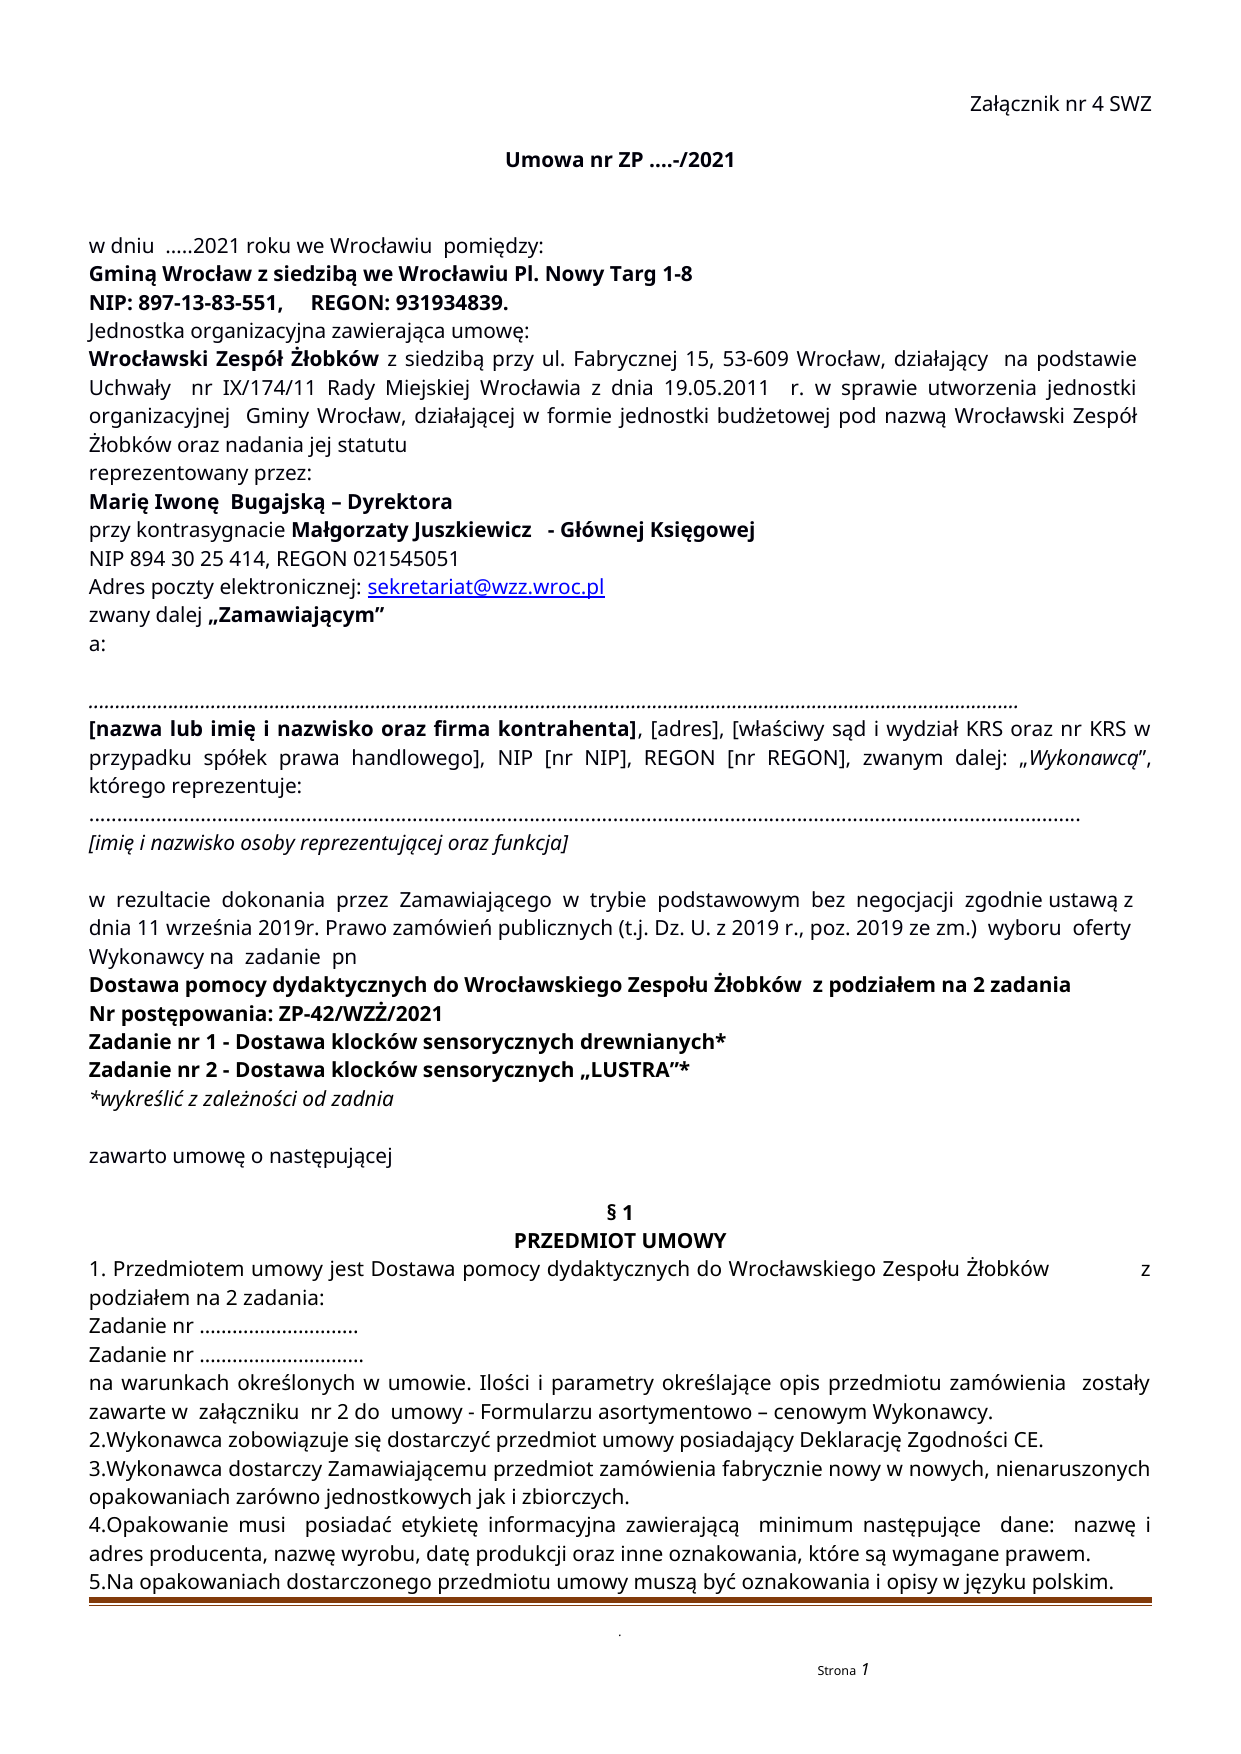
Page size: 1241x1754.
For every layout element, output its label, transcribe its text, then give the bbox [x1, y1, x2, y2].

text .................................................................................................................................................................................. [89, 799, 1152, 828]
text Jednostka organizacyjna zawierająca umowę: [89, 316, 1139, 344]
text Zadanie nr 1 - Dostawa klocków sensorycznych drewnianych* [89, 1027, 1152, 1056]
text [nazwa lub imię i nazwisko oraz firma kontrahenta], [adres], [właściwy sąd i wydział KRS oraz nr KRS w przypadku spółek prawa handlowego], NIP [nr NIP], REGON [nr REGON], zwanym dalej: „Wykonawcą”, którego reprezentuje: [89, 714, 1152, 799]
text 5.Na opakowaniach dostarczonego przedmiotu umowy muszą być oznakowania i opisy w języku polskim. [89, 1567, 1152, 1596]
text a: [89, 629, 1152, 657]
text § 1 [89, 1198, 1152, 1226]
text Zadanie nr 2 - Dostawa klocków sensorycznych „LUSTRA”* [89, 1056, 1152, 1084]
text Zadanie nr ………………………… [89, 1340, 1152, 1368]
text w dniu …..2021 roku we Wrocławiu pomiędzy: [89, 231, 1152, 259]
text Dostawa pomocy dydaktycznych do Wrocławskiego Zespołu Żłobków z podziałem na 2 zadania [89, 970, 1152, 999]
text na warunkach określonych w umowie. Ilości i parametry określające opis przedmiotu zamówienia zostały zawarte w załączniku nr 2 do umowy - Formularzu asortymentowo – cenowym Wykonawcy. [89, 1368, 1152, 1425]
text 2.Wykonawca zobowiązuje się dostarczyć przedmiot umowy posiadający Deklarację Zgodności CE. [89, 1425, 1152, 1454]
text Załącznik nr 4 SWZ [89, 89, 1152, 117]
text Nr postępowania: ZP-42/WZŻ/2021 [89, 999, 1152, 1027]
text Umowa nr ZP ….-/2021 [89, 146, 1152, 174]
text 1. Przedmiotem umowy jest Dostawa pomocy dydaktycznych do Wrocławskiego Zespołu Żłobków z podziałem na 2 zadania: [89, 1254, 1152, 1311]
text zwany dalej „Zamawiającym” [89, 601, 1152, 629]
text przy kontrasygnacie Małgorzaty Juszkiewicz - Głównej Księgowej [89, 515, 1152, 544]
text w rezultacie dokonania przez Zamawiającego w trybie podstawowym bez negocjacji zgodnie ustawą z dnia 11 września 2019r. Prawo zamówień publicznych (t.j. Dz. U. z 2019 r., poz. 2019 ze zm.) wyboru oferty Wykonawcy na zadanie pn [89, 885, 1152, 970]
text Gminą Wrocław z siedzibą we Wrocławiu Pl. Nowy Targ 1-8 [89, 259, 1152, 288]
text [imię i nazwisko osoby reprezentującej oraz funkcja] [89, 828, 1152, 856]
text Wrocławski Zespół Żłobków z siedzibą przy ul. Fabrycznej 15, 53-609 Wrocław, działający na podstawie Uchwały nr IX/174/11 Rady Miejskiej Wrocławia z dnia 19.05.2011 r. w sprawie utworzenia jednostki organizacyjnej Gminy Wrocław, działającej w formie jednostki budżetowej pod nazwą Wrocławski Zespół Żłobków oraz nadania jej statutu [89, 344, 1139, 458]
text NIP 894 30 25 414, REGON 021545051 [89, 544, 1152, 572]
text NIP: 897-13-83-551, REGON: 931934839. [89, 288, 1152, 316]
text reprezentowany przez: [89, 458, 1152, 487]
text 4.Opakowanie musi posiadać etykietę informacyjna zawierającą minimum następujące dane: nazwę i adres producenta, nazwę wyrobu, datę produkcji oraz inne oznakowania, które są wymagane prawem. [89, 1511, 1152, 1567]
text Marię Iwonę Bugajską – Dyrektora [89, 487, 1152, 515]
text Adres poczty elektronicznej: sekretariat@wzz.wroc.pl [89, 572, 1152, 601]
text PRZEDMIOT UMOWY [89, 1226, 1152, 1254]
text Zadanie nr ……………………….. [89, 1311, 1152, 1340]
text *wykreślić z zależności od zadnia [89, 1084, 1152, 1112]
text zawarto umowę o następującej [89, 1141, 1152, 1169]
text ............................................................................................................................................................................... [89, 686, 1152, 714]
text 3.Wykonawca dostarczy Zamawiającemu przedmiot zamówienia fabrycznie nowy w nowych, nienaruszonych opakowaniach zarówno jednostkowych jak i zbiorczych. [89, 1454, 1152, 1511]
